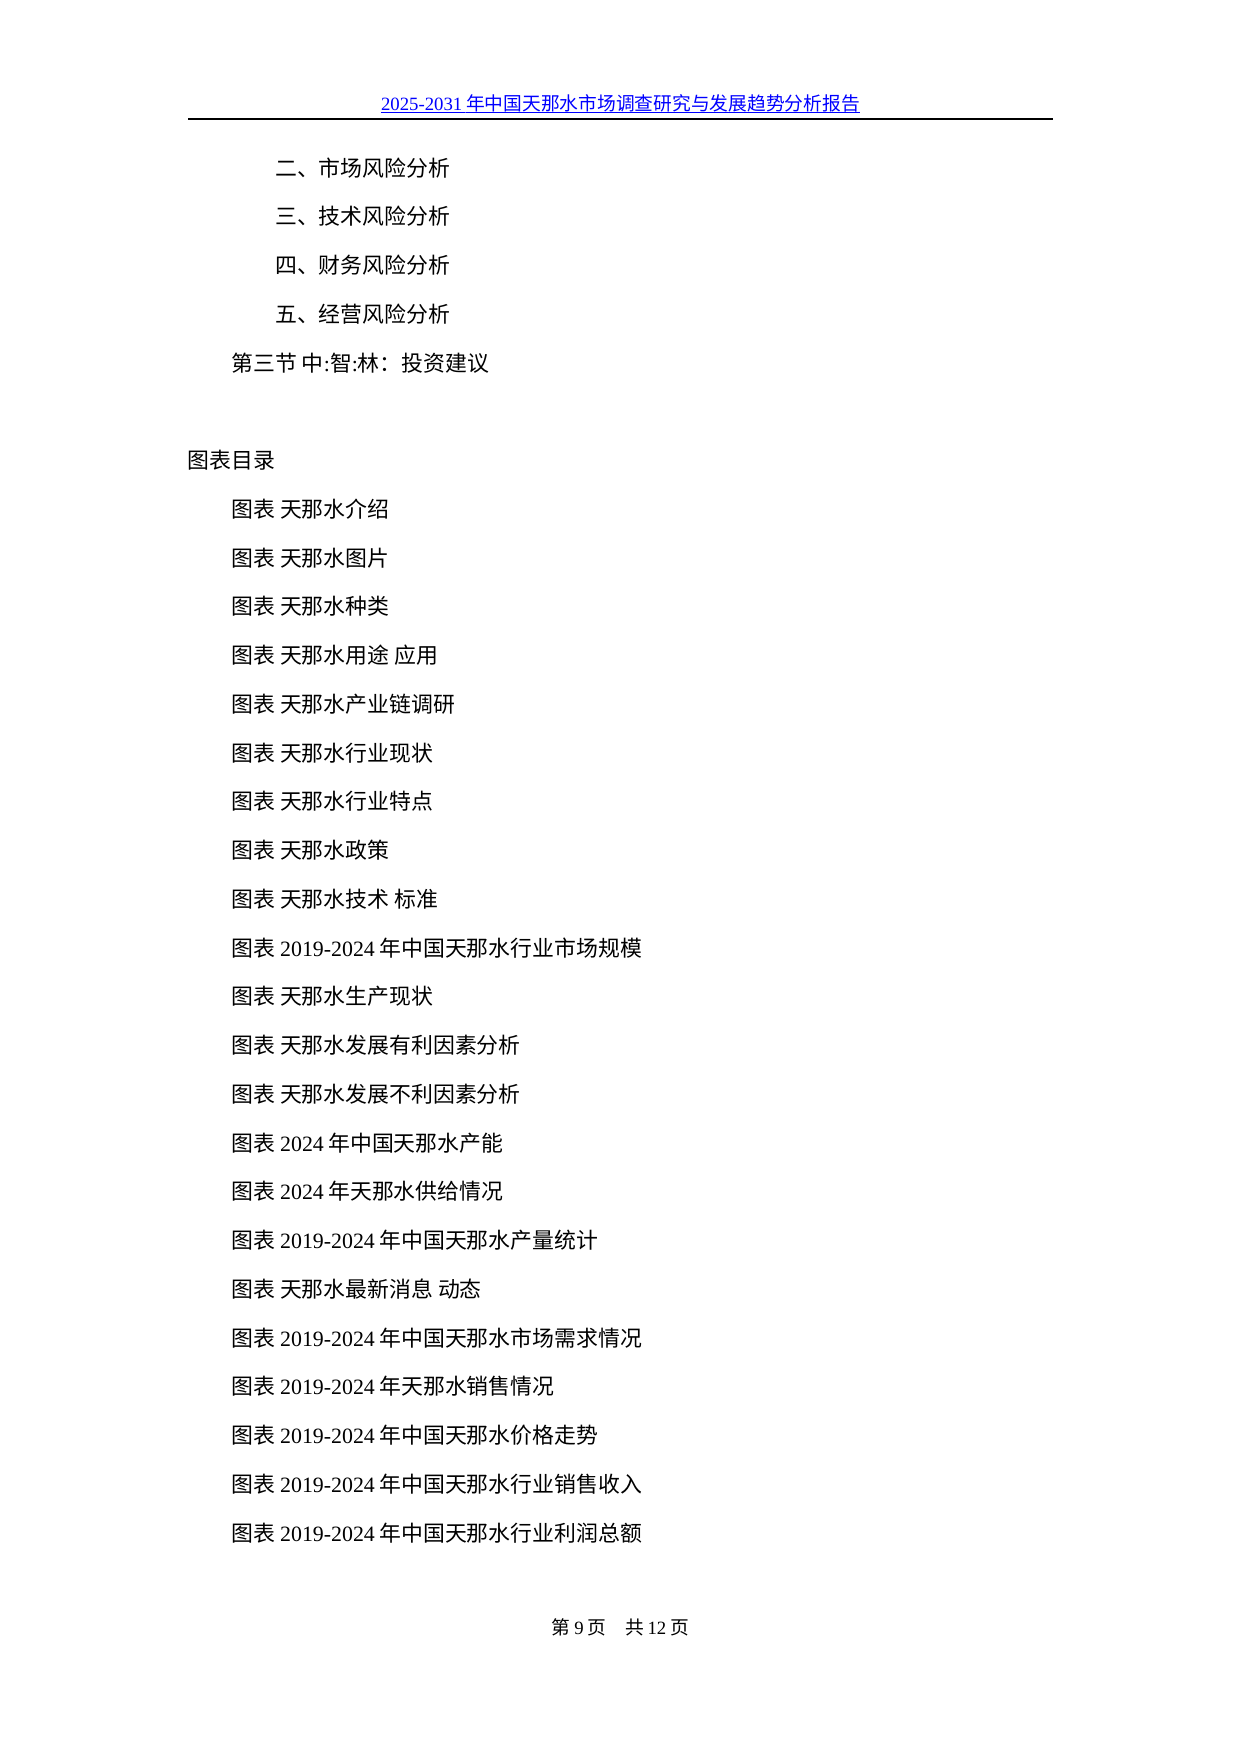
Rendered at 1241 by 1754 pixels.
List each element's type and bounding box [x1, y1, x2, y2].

text [187, 150, 1053, 1548]
